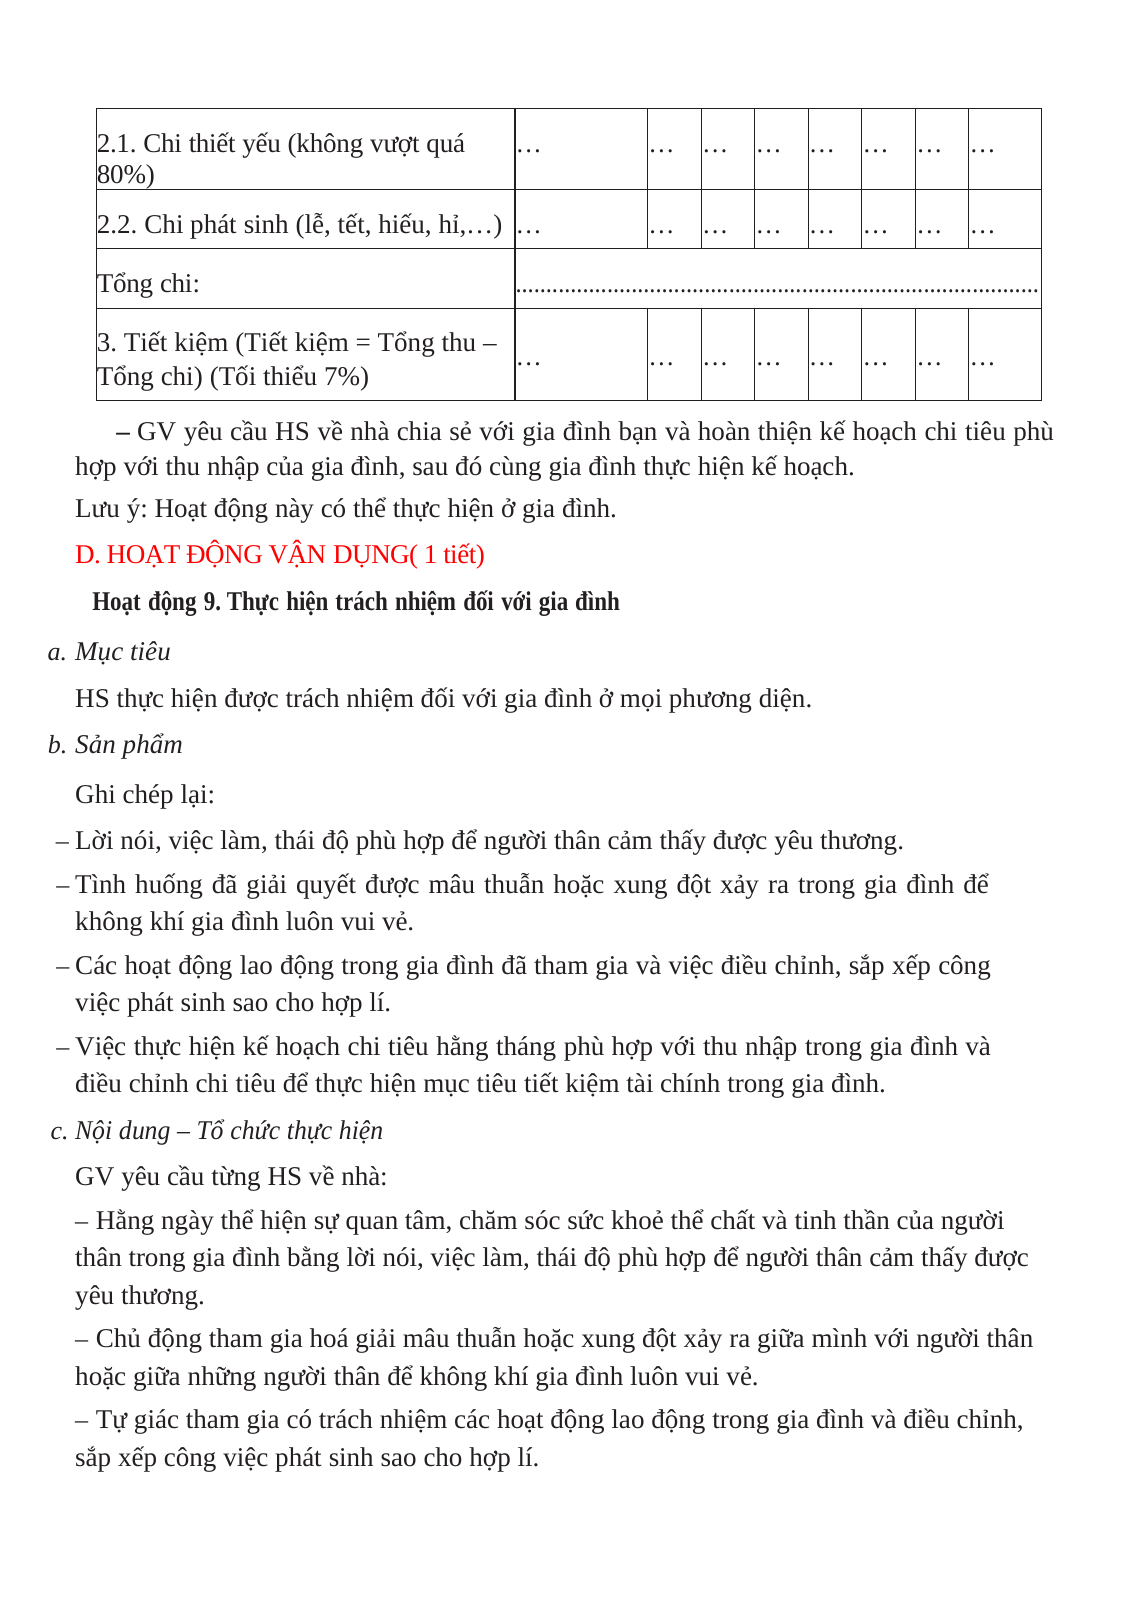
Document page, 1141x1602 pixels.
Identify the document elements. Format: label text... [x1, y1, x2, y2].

table_cell … [648, 309, 701, 400]
list Nội dung – Tổ chức thực hiện [50, 1114, 1066, 1145]
table_cell … [809, 109, 861, 189]
table_cell … [969, 190, 1041, 248]
list Sản phẩm [48, 728, 1066, 759]
table_cell … [702, 190, 754, 248]
table_cell … [648, 109, 701, 189]
list Tình huống đã giải quyết được mâu thuẫn hoặc xung đột xảy ra trong gia đình để không khí gia đình luôn vui vẻ. [56, 868, 1034, 937]
table_cell … [755, 190, 808, 248]
table_cell … [809, 190, 861, 248]
list Tự giác tham gia có trách nhiệm các hoạt động lao động trong gia đình và điều chỉnh, sắp xếp công việc phát sinh sao cho hợp lí. [75, 1403, 1034, 1472]
table_cell … [916, 309, 968, 400]
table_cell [516, 249, 1041, 307]
table_cell 2.2. Chi phát sinh (lễ, tết, hiếu, hỉ,…) [97, 190, 514, 248]
text GV yêu cầu từng HS về nhà: [75, 1160, 1066, 1191]
list Việc thực hiện kế hoạch chi tiêu hằng tháng phù hợp với thu nhập trong gia đình và điều chỉnh chi tiêu để thực hiện mục tiêu tiết kiệm tài chính trong gia đình. [56, 1030, 1035, 1098]
list Chủ động tham gia hoá giải mâu thuẫn hoặc xung đột xảy ra giữa mình với người thân hoặc giữa những người thân để không khí gia đình luôn vui vẻ. [75, 1322, 1034, 1391]
list Các hoạt động lao động trong gia đình đã tham gia và việc điều chỉnh, sắp xếp công việc phát sinh sao cho hợp lí. [56, 949, 1034, 1018]
table_cell 3. Tiết kiệm (Tiết kiệm = Tổng thu – Tổng chi) (Tối thiểu 7%) [97, 309, 514, 400]
table_cell … [862, 309, 915, 400]
list Lời nói, việc làm, thái độ phù hợp để người thân cảm thấy được yêu thương. [56, 824, 1066, 855]
list Hằng ngày thể hiện sự quan tâm, chăm sóc sức khoẻ thể chất và tinh thần của người thân trong gia đình bằng lời nói, việc làm, thái độ phù hợp để người thân cảm thấy được yêu thương. [75, 1204, 1034, 1310]
table_cell … [755, 309, 808, 400]
table_cell … [702, 309, 754, 400]
text HS thực hiện được trách nhiệm đối với gia đình ở mọi phương diện. [75, 682, 1066, 713]
table_cell … [702, 109, 754, 189]
table_cell … [862, 109, 915, 189]
text – GV yêu cầu HS về nhà chia sẻ với gia đình bạn và hoàn thiện kế hoạch chi tiêu phù hợp với thu nhập của gia đình, sau đó cùng gia đình thực hiện kế hoạch. [75, 415, 1066, 482]
list Mục tiêu [47, 635, 1066, 666]
table_cell … [809, 309, 861, 400]
text Lưu ý: Hoạt động này có thể thực hiện ở gia đình. [75, 492, 1066, 523]
text Hoạt động 9. Thực hiện trách nhiệm đối với gia đình [75, 585, 1066, 616]
table_cell … [862, 190, 915, 248]
table_cell … [916, 190, 968, 248]
table_cell … [969, 309, 1041, 400]
table_cell … [969, 109, 1041, 189]
table_cell … [516, 109, 647, 189]
table_cell 2.1. Chi thiết yếu (không vượt quá 80%) [97, 109, 514, 189]
table_cell … [755, 109, 808, 189]
table_cell Tổng chi: [97, 249, 514, 307]
table_cell … [516, 309, 647, 400]
subtitle D. HOẠT ĐỘNG VẬN DỤNG( 1 tiết) [75, 538, 1066, 569]
table_cell … [516, 190, 647, 248]
table_cell … [648, 190, 701, 248]
table_cell … [916, 109, 968, 189]
text Ghi chép lại: [75, 778, 1066, 809]
